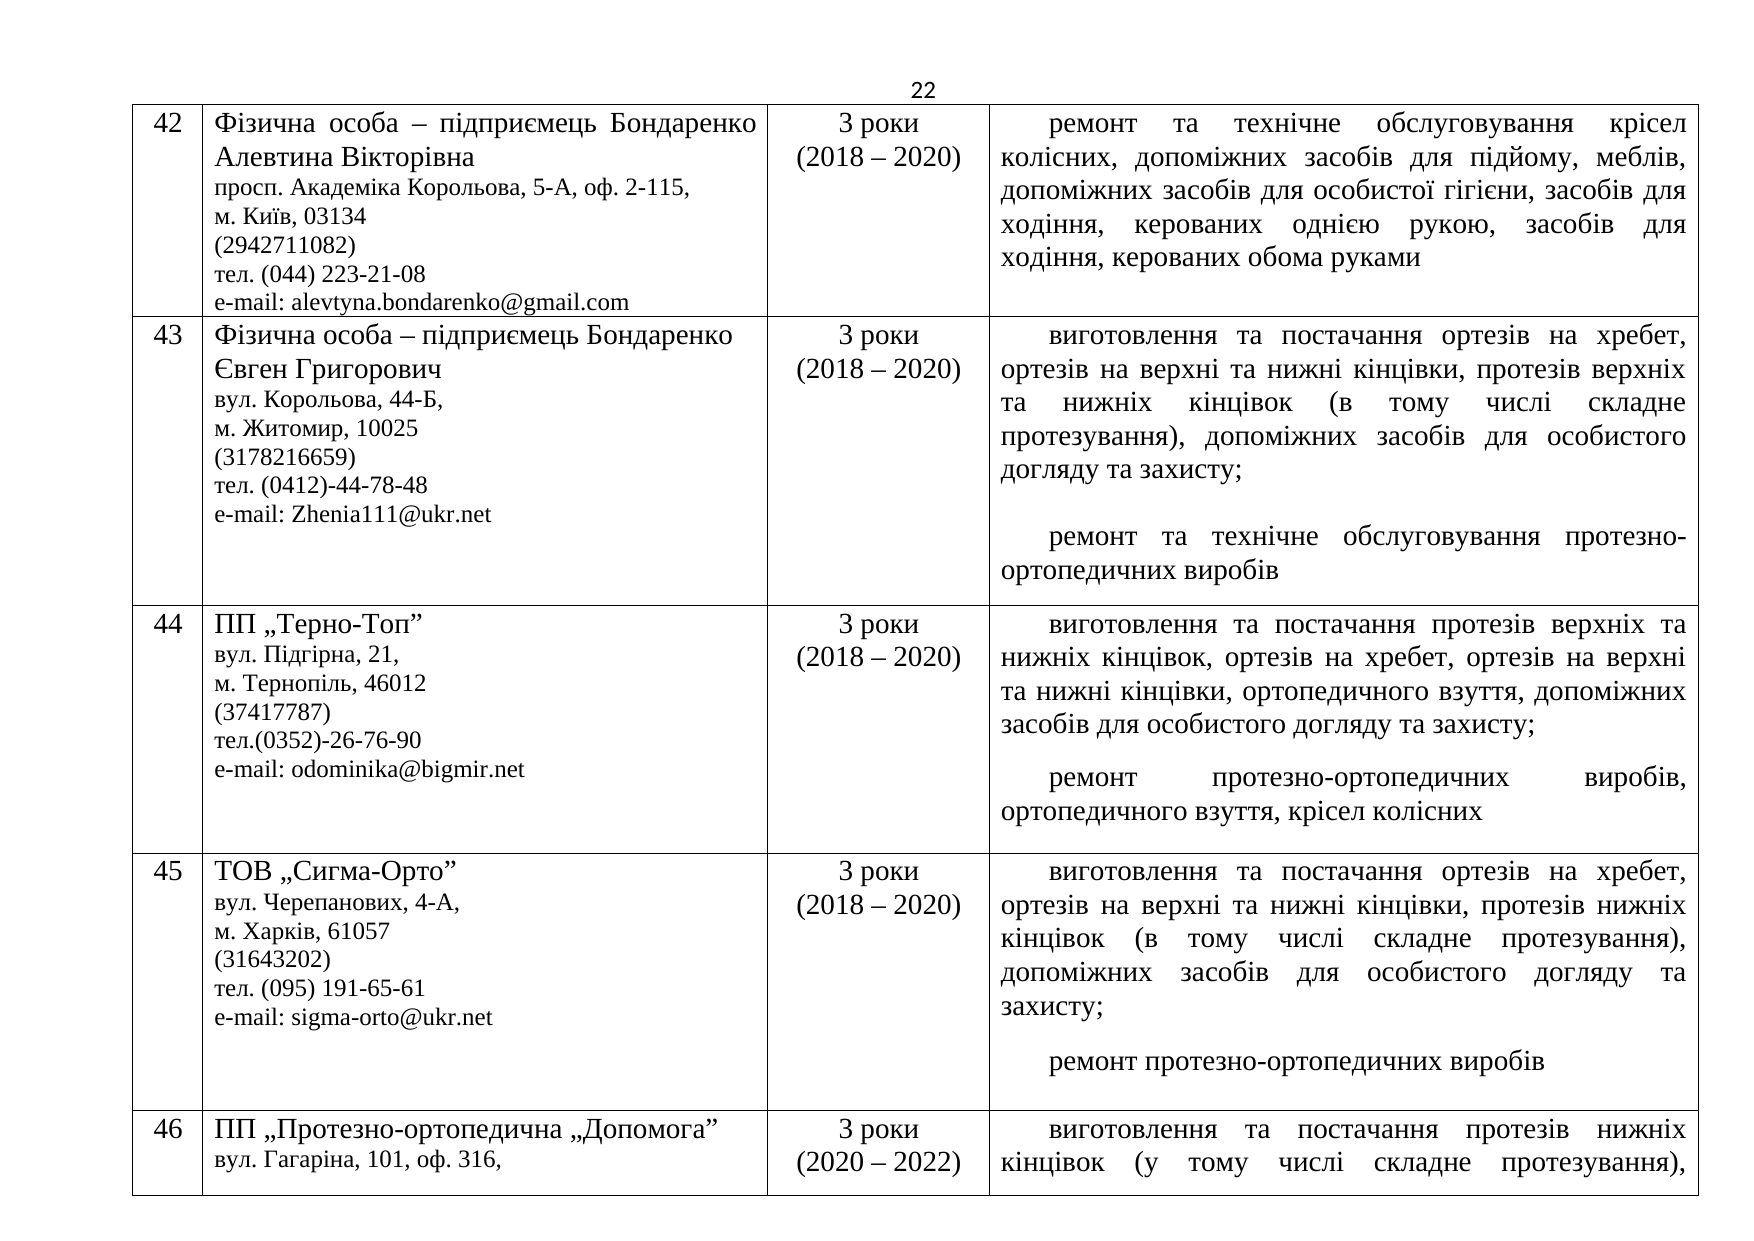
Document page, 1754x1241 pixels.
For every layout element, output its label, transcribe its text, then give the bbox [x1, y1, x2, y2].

table_cell 45 [133, 854, 202, 1110]
table_cell 42 [133, 105, 202, 316]
table_cell 3 роки (2018 – 2020) [768, 854, 989, 1110]
table_cell 44 [133, 606, 202, 852]
table_cell 46 [133, 1111, 202, 1195]
table_cell 43 [133, 317, 202, 605]
table_cell 3 роки (2018 – 2020) [768, 105, 989, 316]
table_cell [990, 1111, 1698, 1195]
table_cell виготовлення та постачання ортезів на хребет, ортезів на верхні та нижні кінцівки, протезів верхніх та нижніх кінцівок (в тому числі складне протезування), допоміжних засобів для особистого догляду та захисту; ремонт та технічне обслуговування протезно-ортопедичних виробів [990, 317, 1698, 605]
table_cell виготовлення та постачання протезів верхніх та нижніх кінцівок, ортезів на хребет, ортезів на верхні та нижні кінцівки, ортопедичного взуття, допоміжних засобів для особистого догляду та захисту; ремонт протезно-ортопедичних виробів, ортопедичного взуття, крісел колісних [990, 606, 1698, 852]
table_cell 3 роки (2018 – 2020) [768, 606, 989, 852]
table_cell виготовлення та постачання ортезів на хребет, ортезів на верхні та нижні кінцівки, протезів нижніх кінцівок (в тому числі складне протезування), допоміжних засобів для особистого догляду та захисту; ремонт протезно-ортопедичних виробів [990, 854, 1698, 1110]
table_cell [768, 1111, 989, 1195]
table_cell 3 роки (2018 – 2020) [768, 317, 989, 605]
table_cell ремонт та технічне обслуговування крісел колісних, допоміжних засобів для підйому, меблів, допоміжних засобів для особистої гігієни, засобів для ходіння, керованих однією рукою, засобів для ходіння, керованих обома руками [990, 105, 1698, 316]
table_cell Фізична особа – підприємець Бондаренко Євген Григорович вул. Корольова, 44-Б, м. Житомир, 10025 (3178216659) тел. (0412)-44-78-48 e-mail: Zhenia111@ukr.net [203, 317, 767, 605]
table_cell ТОВ „Сигма-Орто” вул. Черепанових, 4-А, м. Харків, 61057 (31643202) тел. (095) 191-65-61 e-mail: sigma-orto@ukr.net [203, 854, 767, 1110]
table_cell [203, 1111, 767, 1195]
table_cell Фізична особа – підприємець Бондаренко Алевтина Вікторівна просп. Академіка Корольова, 5-А, оф. 2-115, м. Київ, 03134 (2942711082) тел. (044) 223-21-08 e-mail: alevtyna.bondarenko@gmail.com [203, 105, 767, 316]
table_cell ПП „Терно-Топ” вул. Підгірна, 21, м. Тернопіль, 46012 (37417787) тел.(0352)-26-76-90 e-mail: odominika@bigmir.net [203, 606, 767, 852]
